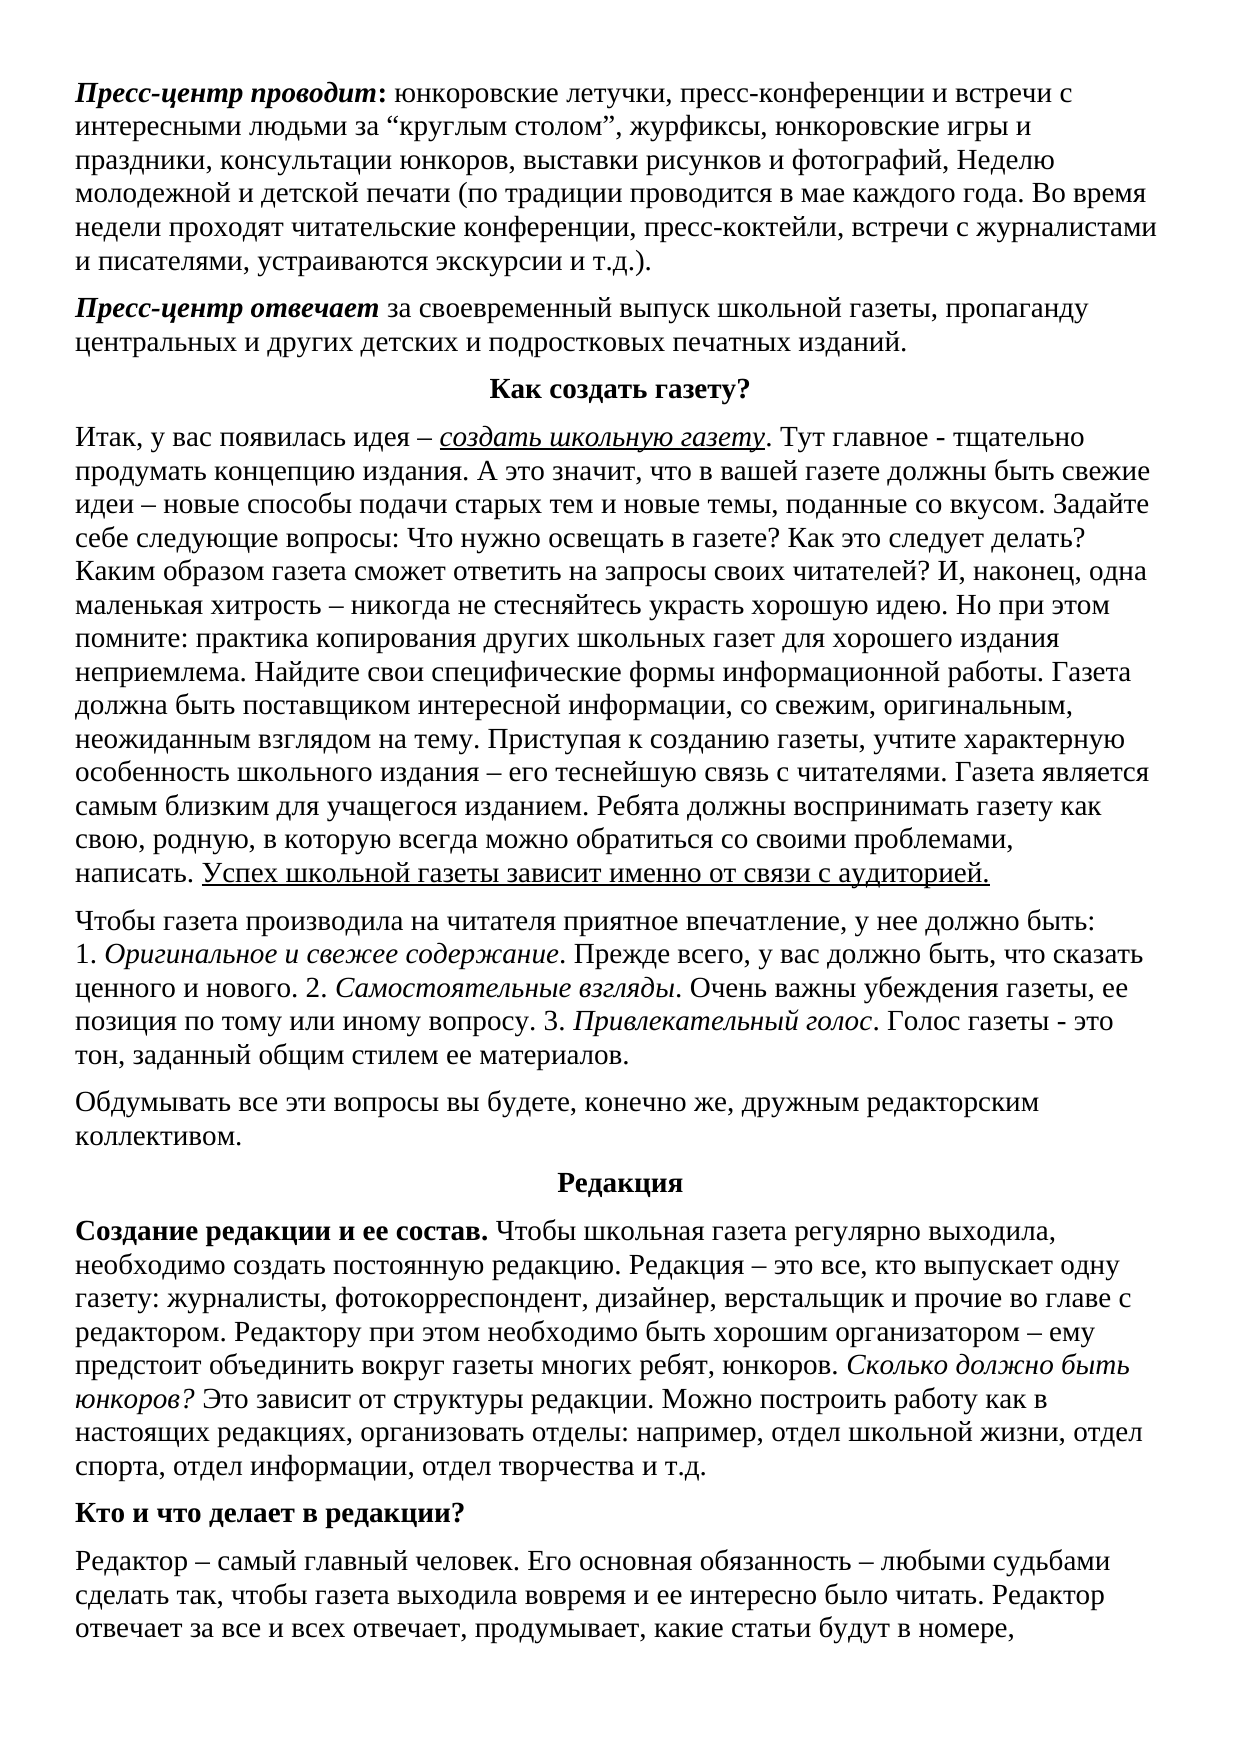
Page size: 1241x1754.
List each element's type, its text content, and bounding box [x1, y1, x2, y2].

text Создание редакции и ее состав. Чтобы школьная газета регулярно выходила, необходимо создать постоянную редакцию. Редакция – это все, кто выпускает одну газету: журналисты, фотокорреспондент, дизайнер, верстальщик и прочие во главе с редактором. Редактору при этом необходимо быть хорошим организатором – ему предстоит объединить вокруг газеты многих ребят, юнкоров. Сколько должно быть юнкоров? Это зависит от структуры редакции. Можно построить работу как в настоящих редакциях, организовать отделы: например, отдел школьной жизни, отдел спорта, отдел информации, отдел творчества и т.д. [75, 1213, 1165, 1482]
text Итак, у вас появилась идея – создать школьную газету. Тут главное - тщательно продумать концепцию издания. А это значит, что в вашей газете должны быть свежие идеи – новые способы подачи старых тем и новые темы, поданные со вкусом. Задайте себе следующие вопросы: Что нужно освещать в газете? Как это следует делать? Каким образом газета сможет ответить на запросы своих читателей? И, наконец, одна маленькая хитрость – никогда не стесняйтесь украсть хорошую идею. Но при этом помните: практика копирования других школьных газет для хорошего издания неприемлема. Найдите свои специфические формы информационной работы. Газета должна быть поставщиком интересной информации, со свежим, оригинальным, неожиданным взглядом на тему. Приступая к созданию газеты, учтите характерную особенность школьного издания – его теснейшую связь с читателями. Газета является самым близким для учащегося изданием. Ребята должны воспринимать газету как свою, родную, в которую всегда можно обратиться со своими проблемами, написать. Успех школьной газеты зависит именно от связи с аудиторией. [75, 419, 1165, 889]
text Кто и что делает в редакции? [75, 1496, 1165, 1529]
text Чтобы газета производила на читателя приятное впечатление, у нее должно быть: 1. Оригинальное и свежее содержание. Прежде всего, у вас должно быть, что сказать ценного и нового. 2. Самостоятельные взгляды. Очень важны убеждения газеты, ее позиция по тому или иному вопросу. 3. Привлекательный голос. Голос газеты - это тон, заданный общим стилем ее материалов. [75, 903, 1165, 1070]
text Как создать газету? [75, 371, 1165, 405]
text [75, 1543, 1165, 1644]
text Обдумывать все эти вопросы вы будете, конечно же, дружным редакторским коллективом. [75, 1084, 1165, 1152]
text Пресс-центр проводит: юнкоровские летучки, пресс-конференции и встречи с интересными людьми за “круглым столом”, журфиксы, юнкоровские игры и праздники, консультации юнкоров, выставки рисунков и фотографий, Неделю молодежной и детской печати (по традиции проводится в мае каждого года. Во время недели проходят читательские конференции, пресс-коктейли, встречи с журналистами и писателями, устраиваются экскурсии и т.д.). [75, 75, 1165, 276]
text Редакция [75, 1166, 1165, 1199]
text Пресс-центр отвечает за своевременный выпуск школьной газеты, пропаганду центральных и других детских и подростковых печатных изданий. [75, 290, 1165, 357]
